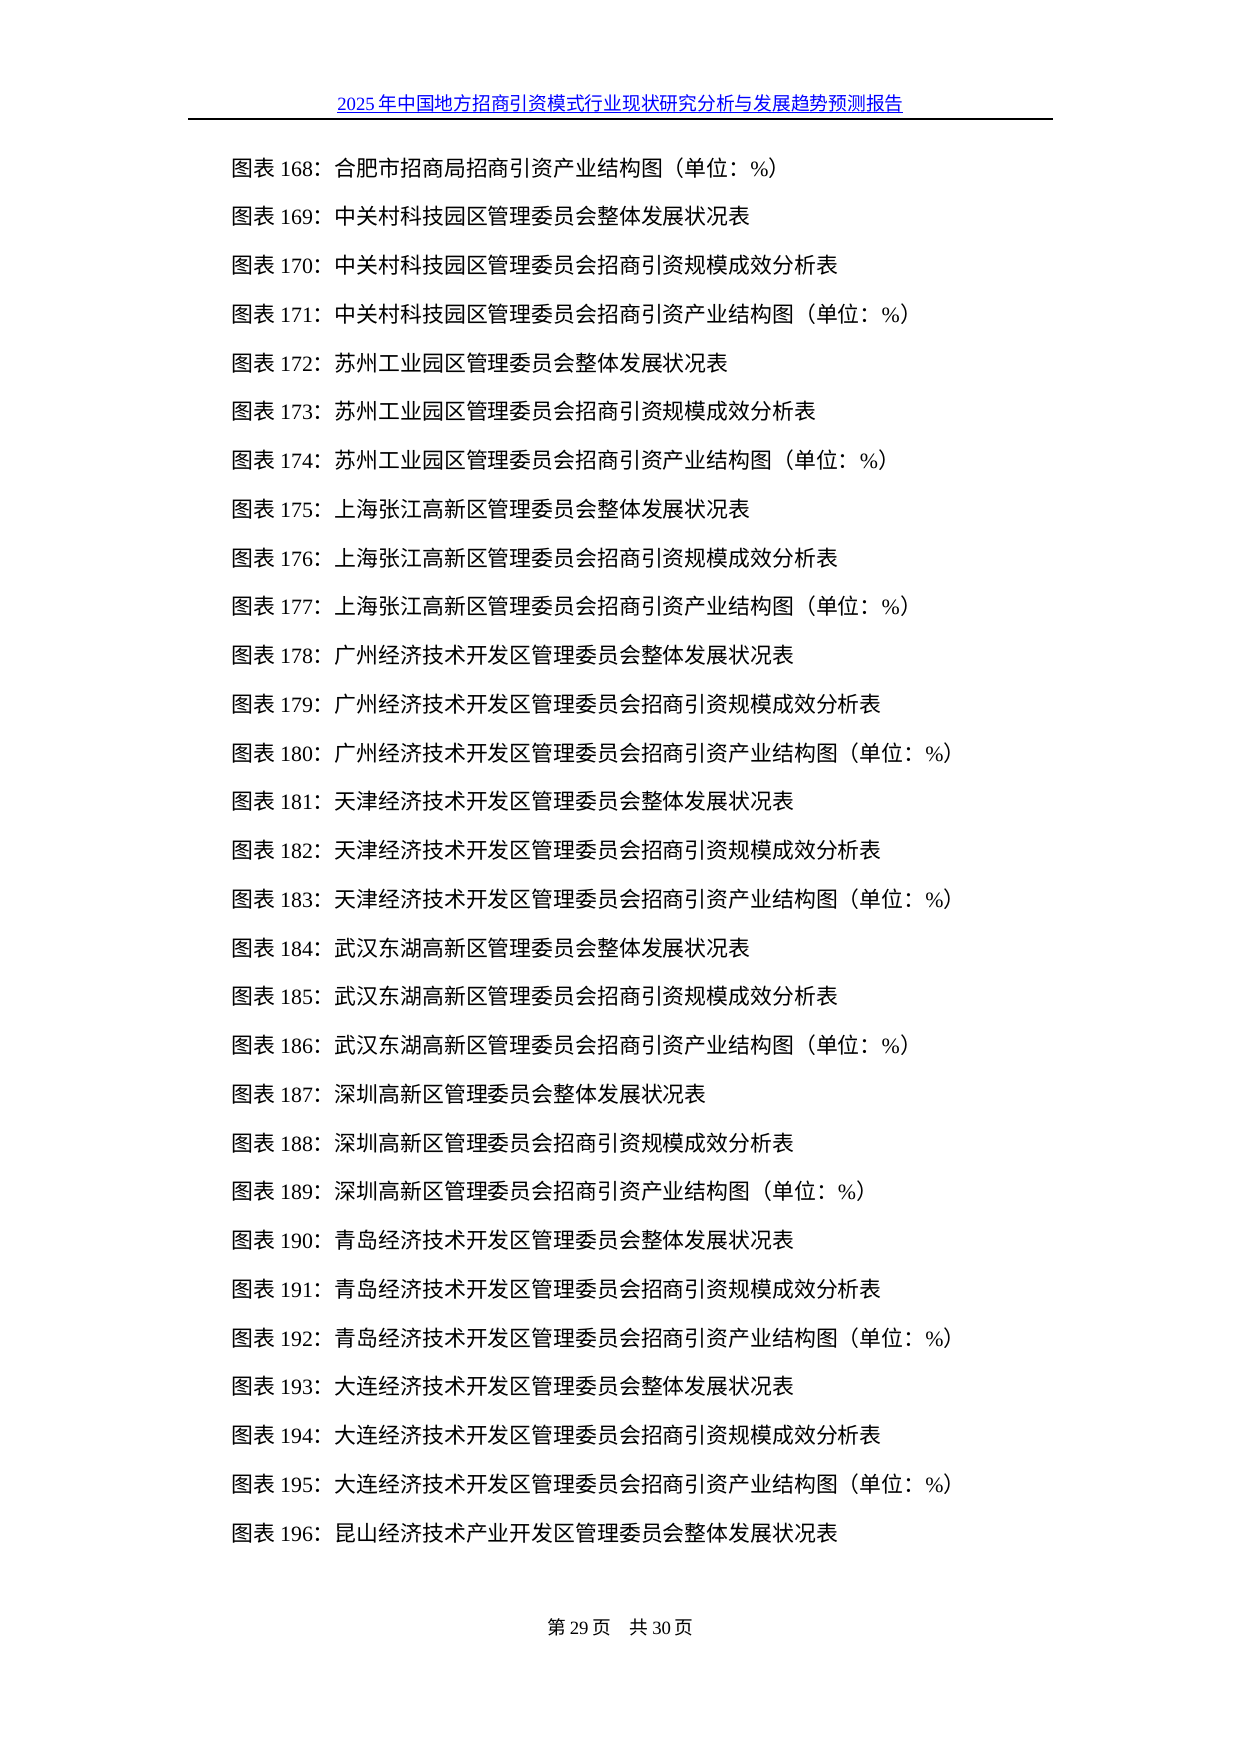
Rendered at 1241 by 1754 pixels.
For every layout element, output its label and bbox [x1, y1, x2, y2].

text [187, 150, 1053, 1548]
